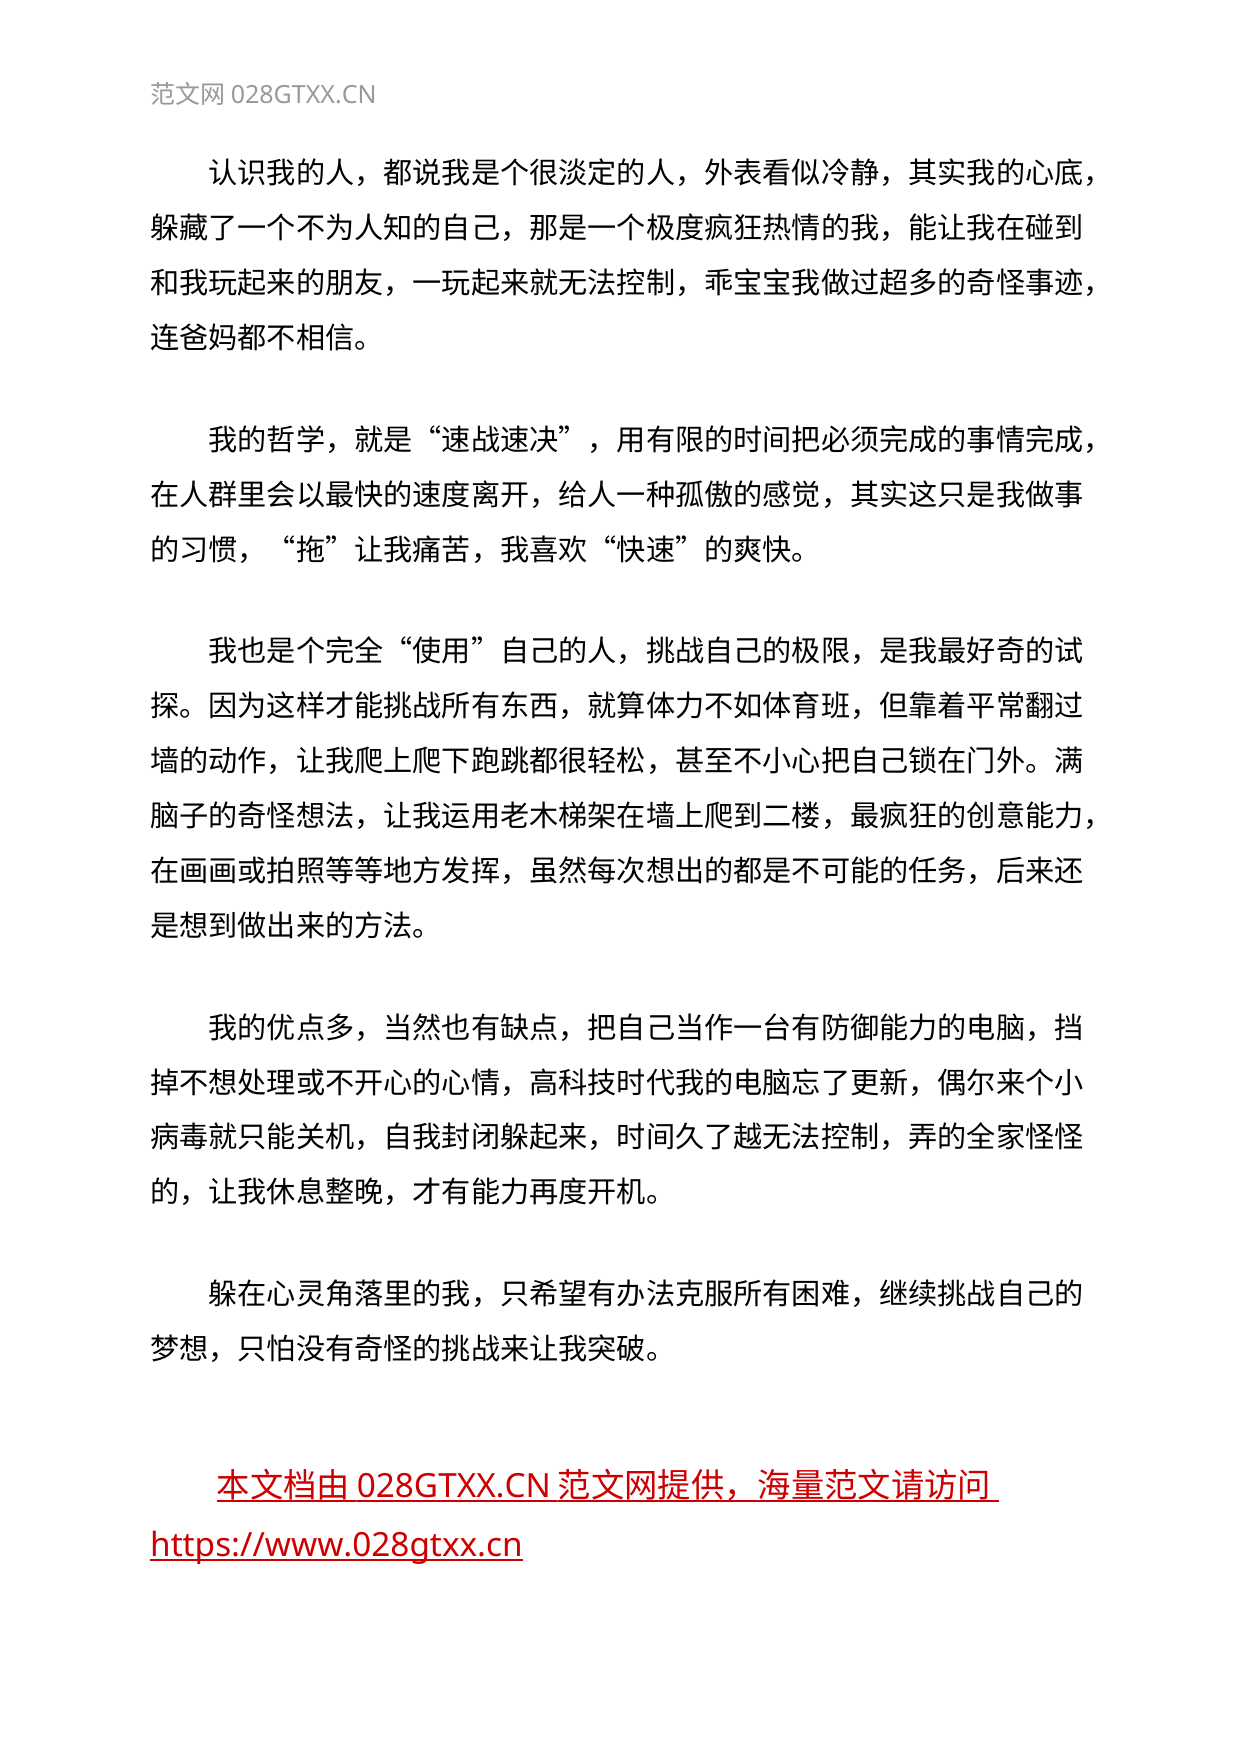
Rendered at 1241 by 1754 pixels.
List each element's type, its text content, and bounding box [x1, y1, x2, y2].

text 认识我的人，都说我是个很淡定的人，外表看似冷静，其实我的心底，躲藏了一个不为人知的自己，那是一个极度疯狂热情的我，能让我在碰到和我玩起来的朋友，一玩起来就无法控制，乖宝宝我做过超多的奇怪事迹，连爸妈都不相信。 [150, 150, 1090, 357]
text 躲在心灵角落里的我，只希望有办法克服所有困难，继续挑战自己的梦想，只怕没有奇怪的挑战来让我突破。 [150, 1271, 1090, 1368]
text 本文档由028GTXX.CN范文网提供，海量范文请访问 https://www.028gtxx.cn [150, 1459, 1090, 1566]
text 我也是个完全“使用”自己的人，挑战自己的极限，是我最好奇的试探。因为这样才能挑战所有东西，就算体力不如体育班，但靠着平常翻过墙的动作，让我爬上爬下跑跳都很轻松，甚至不小心把自己锁在门外。满脑子的奇怪想法，让我运用老木梯架在墙上爬到二楼，最疯狂的创意能力，在画画或拍照等等地方发挥，虽然每次想出的都是不可能的任务，后来还是想到做出来的方法。 [150, 628, 1090, 945]
text 我的优点多，当然也有缺点，把自己当作一台有防御能力的电脑，挡掉不想处理或不开心的心情，高科技时代我的电脑忘了更新，偶尔来个小病毒就只能关机，自我封闭躲起来，时间久了越无法控制，弄的全家怪怪的，让我休息整晚，才有能力再度开机。 [150, 1004, 1090, 1211]
text 我的哲学，就是“速战速决”，用有限的时间把必须完成的事情完成，在人群里会以最快的速度离开，给人一种孤傲的感觉，其实这只是我做事的习惯，“拖”让我痛苦，我喜欢“快速”的爽快。 [150, 416, 1090, 568]
